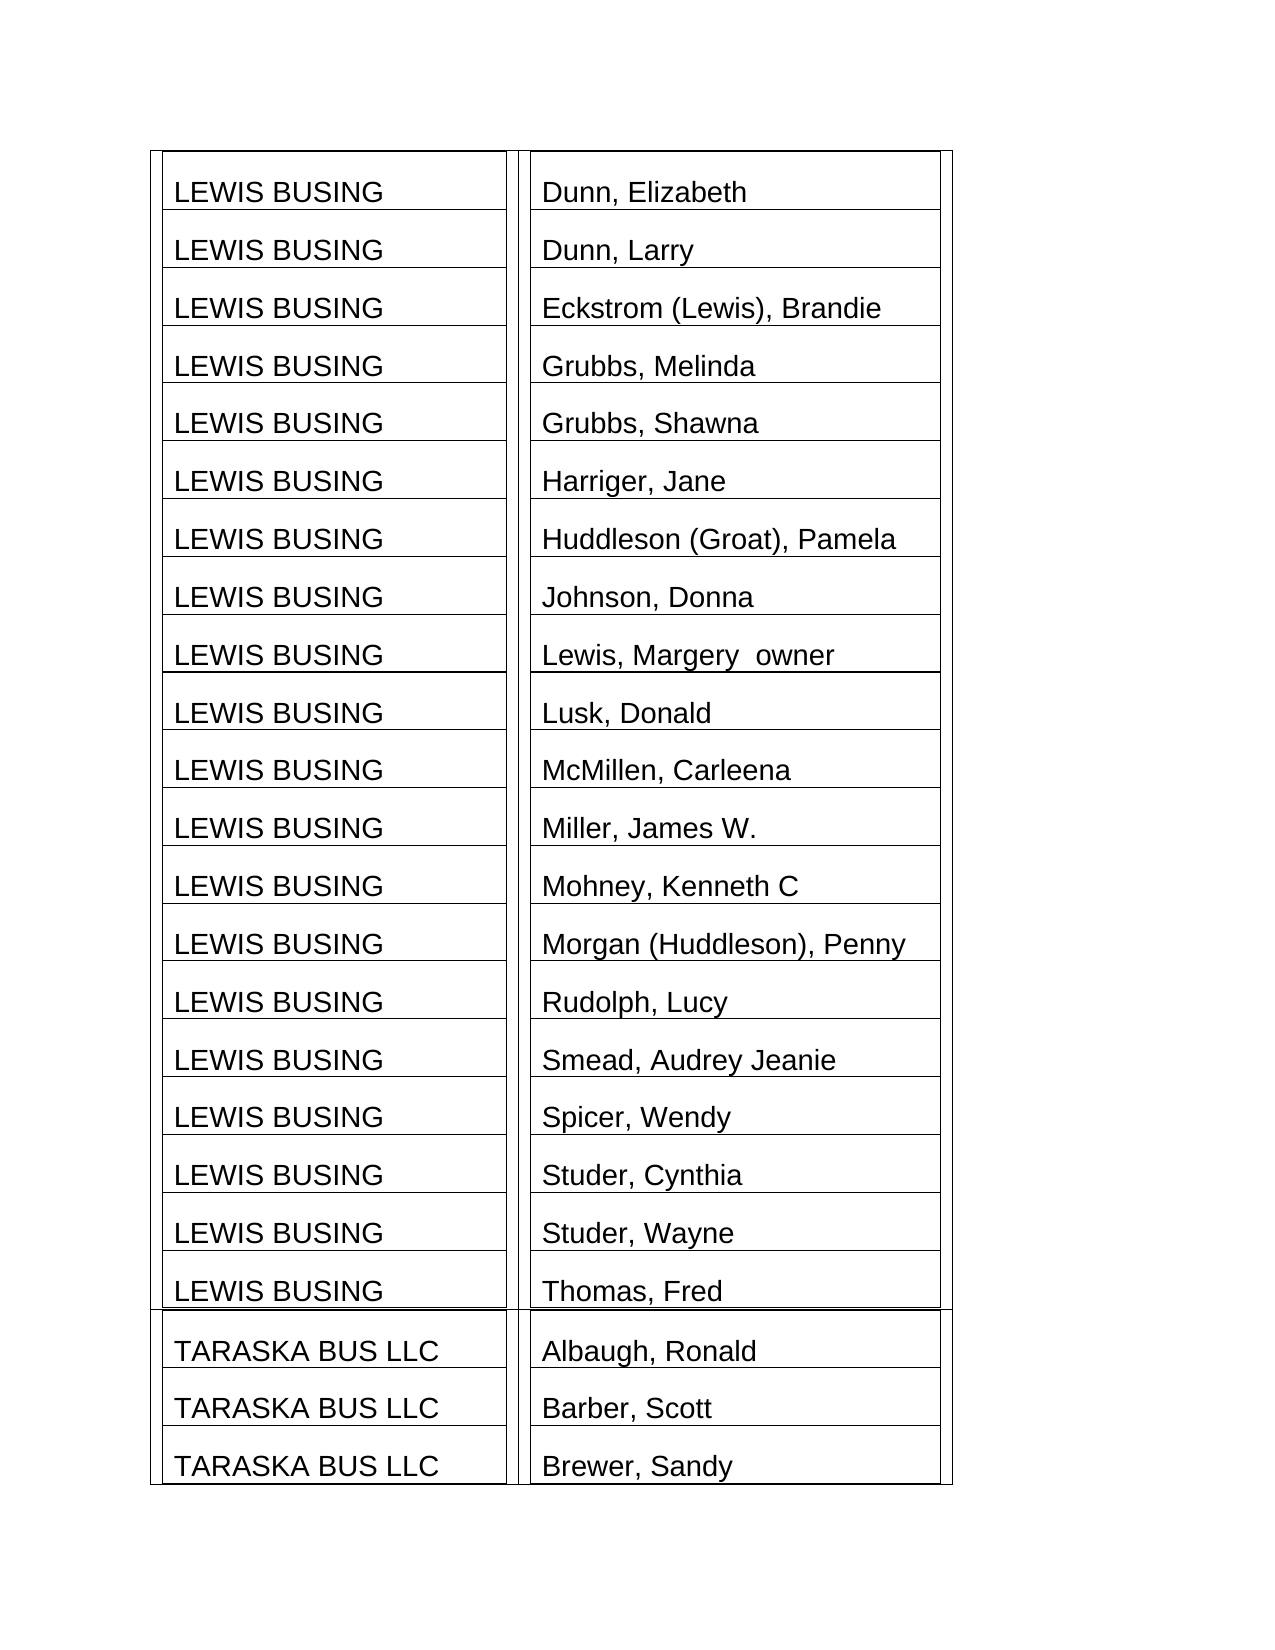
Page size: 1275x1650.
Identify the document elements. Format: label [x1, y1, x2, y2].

table_cell [163, 326, 506, 382]
table_cell [163, 730, 506, 787]
table_cell [163, 846, 506, 903]
table_cell [151, 151, 162, 1308]
table_cell [163, 210, 506, 267]
table_cell [163, 499, 506, 556]
table_cell [163, 441, 506, 498]
table_cell [941, 151, 952, 1308]
table_cell [163, 961, 506, 1018]
table_cell [163, 1368, 506, 1425]
table_cell [163, 1019, 506, 1076]
table_cell [163, 152, 506, 209]
table_cell [163, 904, 506, 960]
table_cell [163, 268, 506, 325]
table_cell [941, 1310, 952, 1484]
table_cell [163, 1426, 506, 1483]
table_cell [163, 673, 506, 729]
table_cell [163, 383, 506, 440]
table_cell [507, 1310, 518, 1484]
table_cell [151, 1310, 162, 1484]
table_cell [163, 557, 506, 614]
table_cell [163, 788, 506, 845]
table_cell [163, 1077, 506, 1134]
table_cell [519, 1310, 530, 1484]
table_cell [163, 1135, 506, 1192]
table_cell [507, 151, 518, 1308]
table_cell [163, 1193, 506, 1250]
table_cell [519, 151, 530, 1308]
table_cell [163, 1311, 506, 1367]
table_cell [163, 615, 506, 671]
